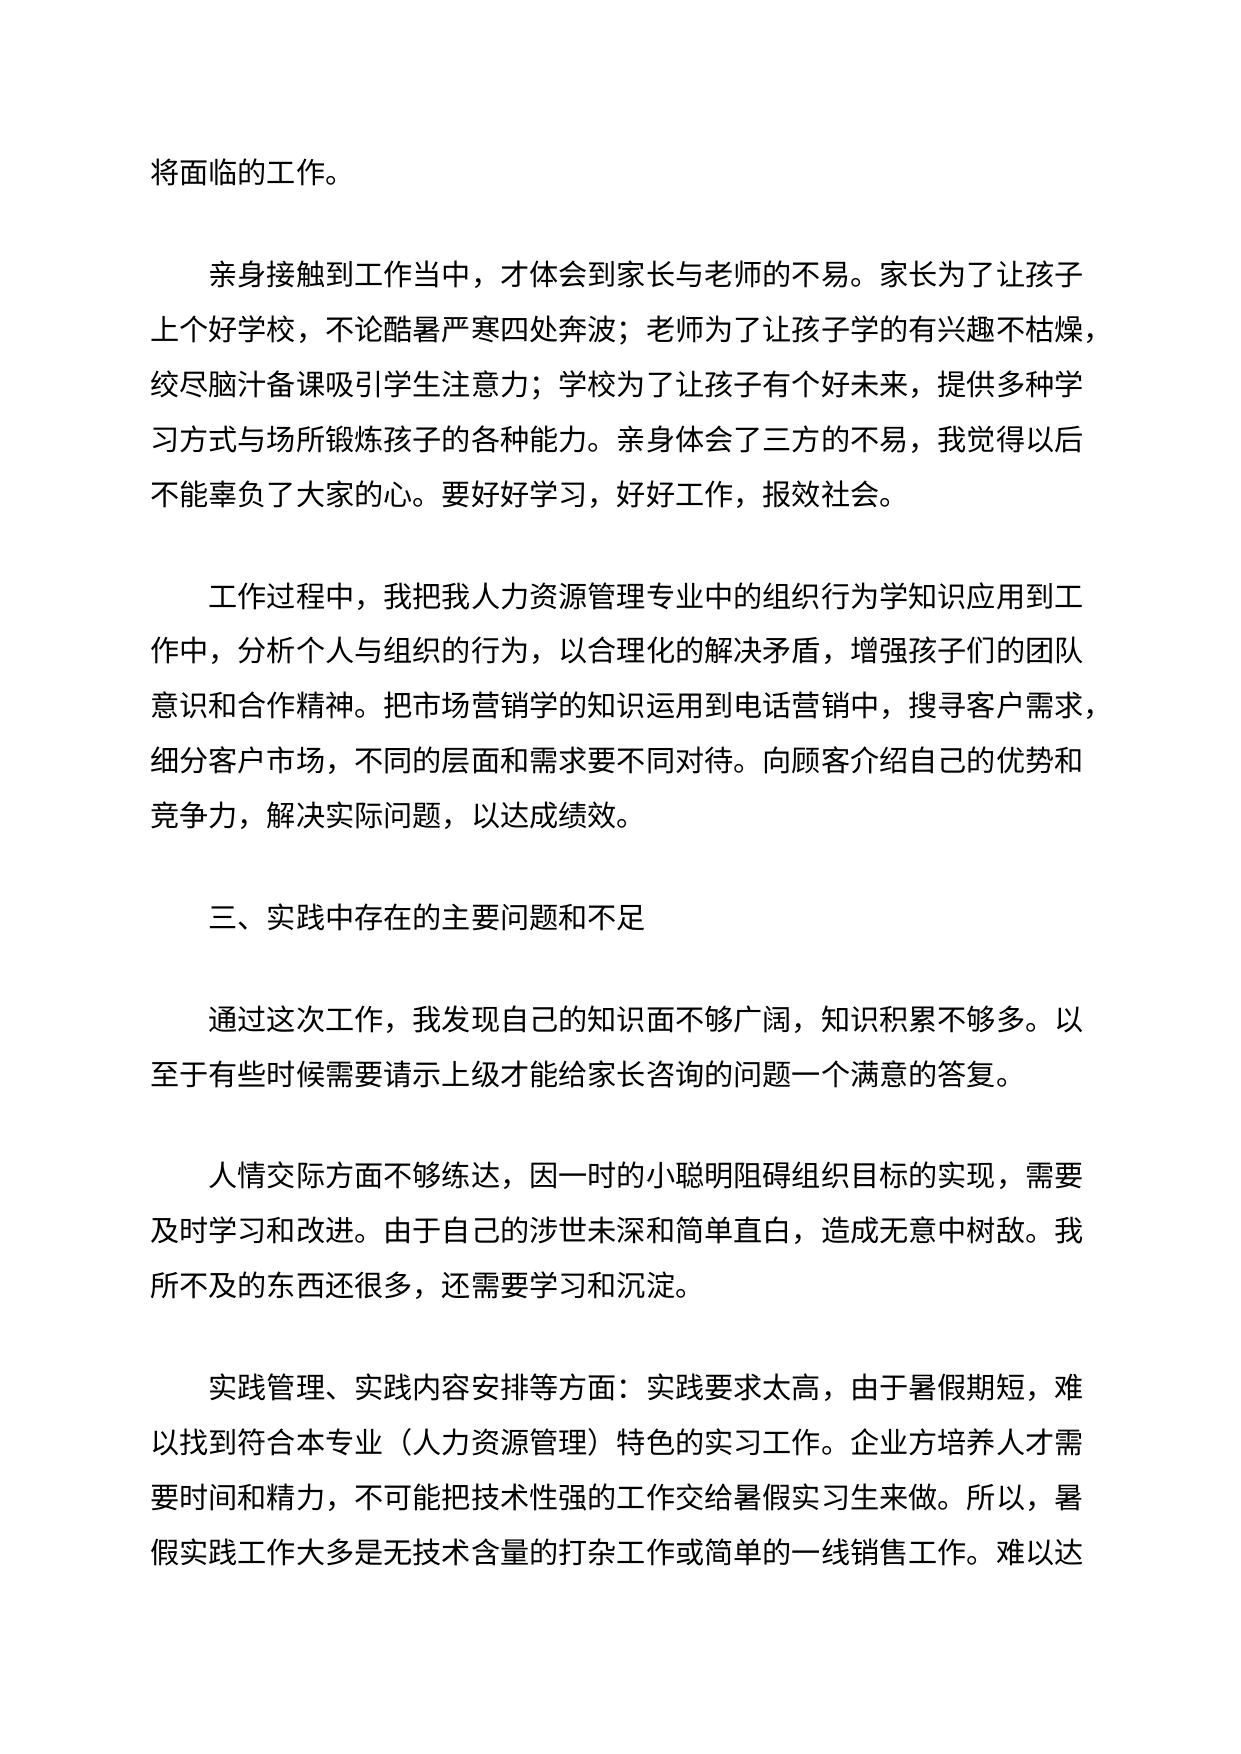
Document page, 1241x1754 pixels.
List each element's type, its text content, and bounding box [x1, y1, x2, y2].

text 通过这次工作，我发现自己的知识面不够广阔，知识积累不够多。以至于有些时候需要请示上级才能给家长咨询的问题一个满意的答复。 [150, 996, 1090, 1093]
text 亲身接触到工作当中，才体会到家长与老师的不易。家长为了让孩子上个好学校，不论酷暑严寒四处奔波；老师为了让孩子学的有兴趣不枯燥，绞尽脑汁备课吸引学生注意力；学校为了让孩子有个好未来，提供多种学习方式与场所锻炼孩子的各种能力。亲身体会了三方的不易，我觉得以后不能辜负了大家的心。要好好学习，好好工作，报效社会。 [150, 252, 1090, 514]
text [150, 1364, 1090, 1571]
text 工作过程中，我把我人力资源管理专业中的组织行为学知识应用到工作中，分析个人与组织的行为，以合理化的解决矛盾，增强孩子们的团队意识和合作精神。把市场营销学的知识运用到电话营销中，搜寻客户需求，细分客户市场，不同的层面和需求要不同对待。向顾客介绍自己的优势和竞争力，解决实际问题，以达成绩效。 [150, 573, 1090, 835]
text 三、实践中存在的主要问题和不足 [150, 894, 1090, 937]
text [150, 150, 1090, 192]
text 人情交际方面不够练达，因一时的小聪明阻碍组织目标的实现，需要及时学习和改进。由于自己的涉世未深和简单直白，造成无意中树敌。我所不及的东西还很多，还需要学习和沉淀。 [150, 1153, 1090, 1305]
